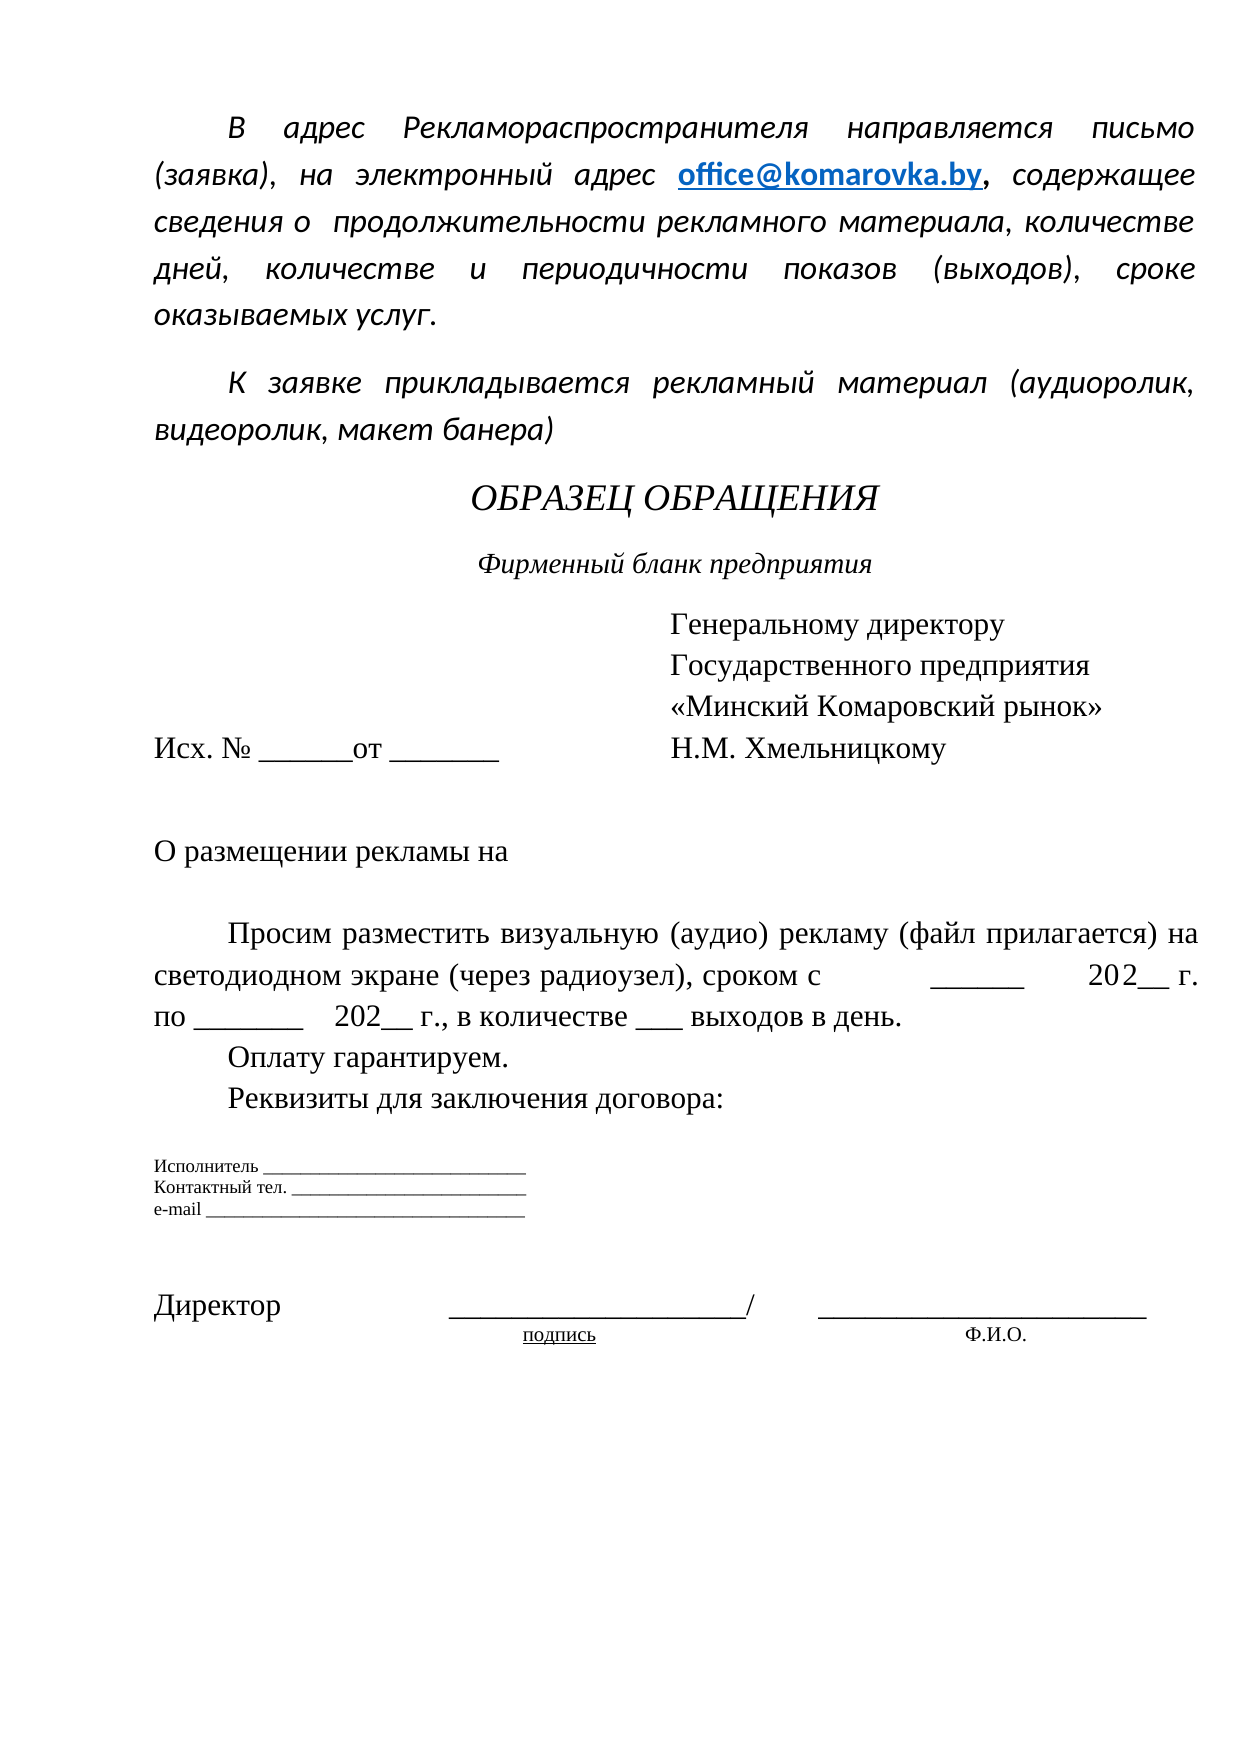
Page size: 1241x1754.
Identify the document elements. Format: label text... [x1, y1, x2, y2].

text Исполнитель ____________________________ [153, 1154, 1199, 1176]
text ОБРАЗЕЦ ОБРАЩЕНИЯ [153, 475, 1199, 518]
text Просим разместить визуальную (аудио) рекламу (файл прилагается) на светодиодном экране (через радиоузел), сроком с ______ 202__ г. по _______ 202__ г., в количестве ___ выходов в день. [153, 915, 1199, 1033]
text подпись Ф.И.О. [227, 1322, 1199, 1346]
text Директор ___________________/ _____________________ [153, 1286, 1199, 1322]
text О размещении рекламы на [153, 832, 1199, 868]
text Оплату гарантируем. [153, 1038, 1199, 1074]
text Государственного предприятия [670, 646, 1199, 682]
text Реквизиты для заключения договора: [153, 1080, 1199, 1116]
text e-mail __________________________________ [153, 1198, 1199, 1219]
text К заявке прикладывается рекламный материал (аудиоролик, видеоролик, макет банера) [153, 361, 1199, 448]
text В адрес Рекламораспространителя направляется письмо (заявка), на электронный адрес office@komarovka.by, содержащее сведения о продолжительности рекламного материала, количестве дней, количестве и периодичности показов (выходов), сроке оказываемых услуг. [153, 106, 1199, 334]
text Исх. № ______от _______ Н.М. Хмельницкому [153, 729, 1199, 765]
text Генеральному директору [670, 605, 1199, 641]
text «Минский Комаровский рынок» [670, 688, 1199, 724]
text Контактный тел. _________________________ [153, 1176, 1199, 1198]
text Фирменный бланк предприятия [153, 546, 1199, 579]
